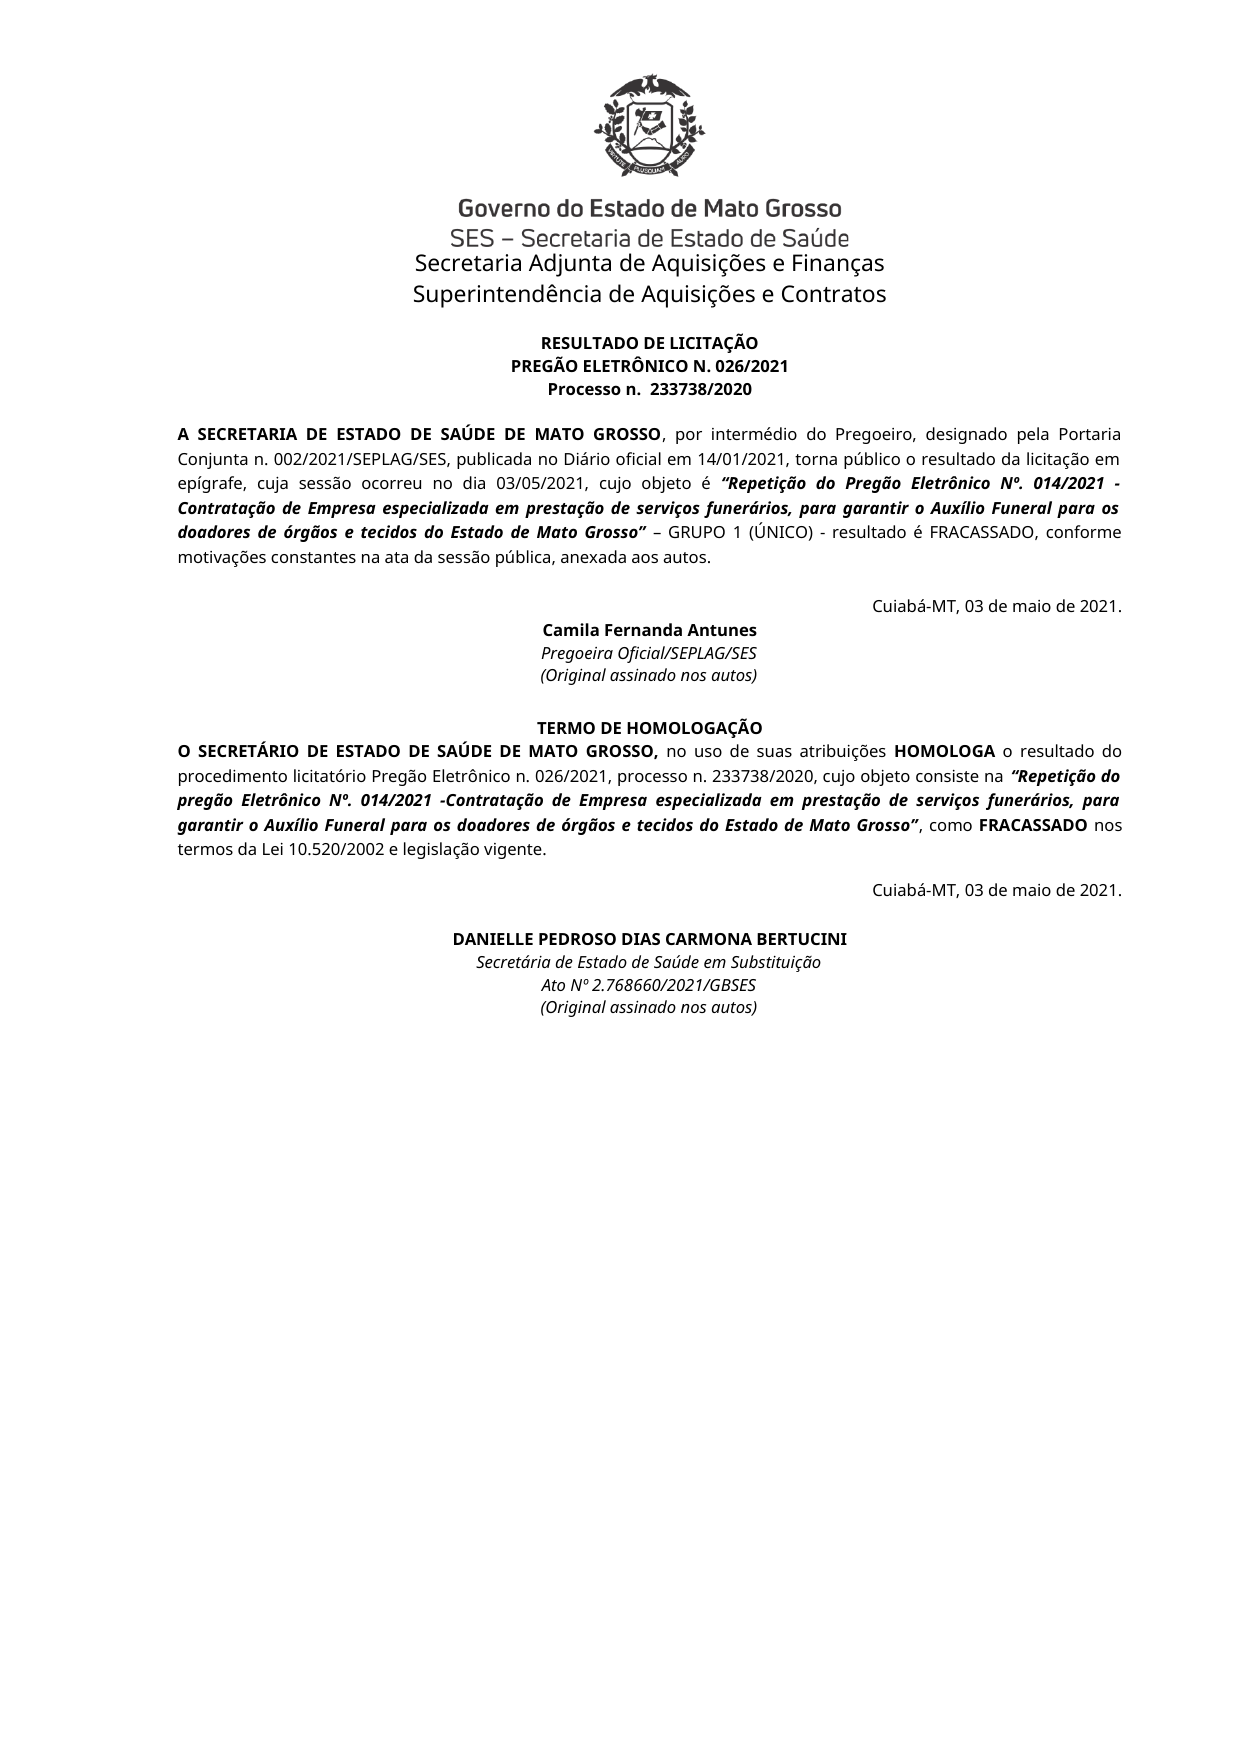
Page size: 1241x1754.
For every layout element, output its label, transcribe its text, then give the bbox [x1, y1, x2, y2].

text A SECRETARIA DE ESTADO DE SAÚDE DE MATO GROSSO, por intermédio do Pregoeiro, designado pela Portaria Conjunta n. 002/2021/SEPLAG/SES, publicada no Diário oficial em 14/01/2021, torna público o resultado da licitação em epígrafe, cuja sessão ocorreu no dia 03/05/2021, cujo objeto é “Repetição do Pregão Eletrônico Nº. 014/2021 - Contratação de Empresa especializada em prestação de serviços funerários, para garantir o Auxílio Funeral para os doadores de órgãos e tecidos do Estado de Mato Grosso” – GRUPO 1 (ÚNICO) - resultado é FRACASSADO, conforme motivações constantes na ata da sessão pública, anexada aos autos. [177, 423, 1122, 568]
text TERMO DE HOMOLOGAÇÃO [177, 717, 1122, 740]
text Pregoeira Oficial/SEPLAG/SES [177, 641, 1122, 664]
text RESULTADO DE LICITAÇÃO [177, 332, 1122, 355]
text Processo n. 233738/2020 [177, 377, 1122, 400]
text Camila Fernanda Antunes [177, 619, 1122, 641]
text Cuiabá-MT, 03 de maio de 2021. [177, 594, 1122, 617]
text DANIELLE PEDROSO DIAS CARMONA BERTUCINI [177, 928, 1122, 950]
text Secretária de Estado de Saúde em Substituição [177, 950, 1122, 973]
picture [451, 73, 849, 247]
text Ato Nº 2.768660/2021/GBSES [177, 973, 1122, 996]
text (Original assinado nos autos) [177, 664, 1122, 687]
text PREGÃO ELETRÔNICO N. 026/2021 [177, 355, 1122, 377]
text Cuiabá-MT, 03 de maio de 2021. [177, 879, 1122, 901]
text (Original assinado nos autos) [177, 996, 1122, 1018]
text O SECRETÁRIO DE ESTADO DE SAÚDE DE MATO GROSSO, no uso de suas atribuições HOMOLOGA o resultado do procedimento licitatório Pregão Eletrônico n. 026/2021, processo n. 233738/2020, cujo objeto consiste na “Repetição do pregão Eletrônico Nº. 014/2021 -Contratação de Empresa especializada em prestação de serviços funerários, para garantir o Auxílio Funeral para os doadores de órgãos e tecidos do Estado de Mato Grosso”, como FRACASSADO nos termos da Lei 10.520/2002 e legislação vigente. [177, 740, 1122, 860]
